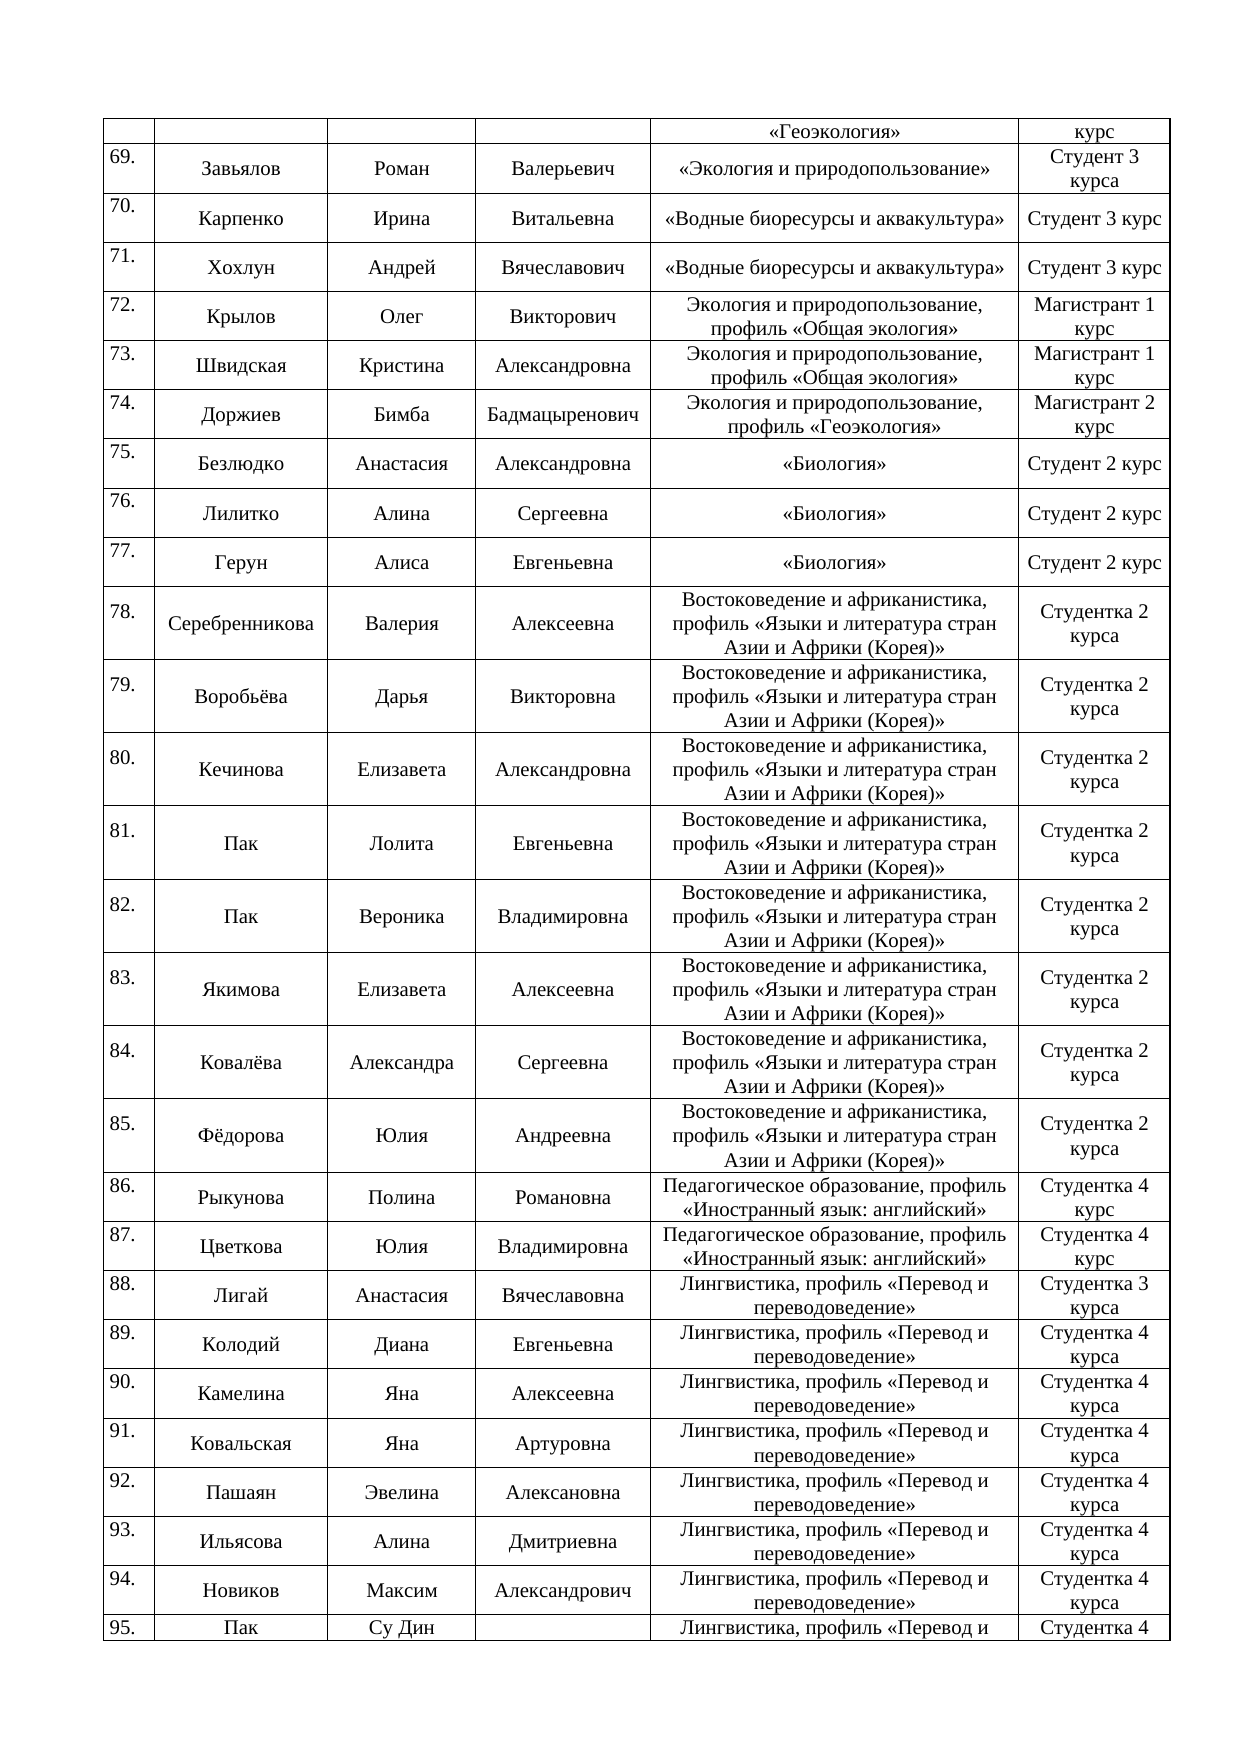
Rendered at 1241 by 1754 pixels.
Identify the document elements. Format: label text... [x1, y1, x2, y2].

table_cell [651, 1566, 1018, 1614]
table_cell Безлюдко [155, 439, 327, 487]
table_cell Студентка 2 курса [1019, 806, 1169, 879]
table_cell Алексеевна [476, 587, 650, 659]
table_cell «Экология и природопользование» [651, 144, 1018, 192]
table_cell Студентка 2 курса [1019, 880, 1169, 952]
table_cell [104, 733, 154, 805]
table_cell Артур [328, 119, 475, 143]
table_cell Студент 3 курса [1019, 144, 1169, 192]
table_cell [104, 1222, 154, 1270]
table_cell [104, 144, 154, 192]
table_cell [104, 1615, 154, 1640]
table_cell Алина [328, 489, 475, 537]
table_cell Лингвистика, профиль «Перевод и переводоведение» [651, 1419, 1018, 1467]
table_cell Алексановна [476, 1468, 650, 1516]
table_cell Евгеньевна [476, 806, 650, 879]
table_cell Пак [155, 1615, 327, 1640]
table_cell Юлия [328, 1222, 475, 1270]
table_cell Студентка 4 курса [1019, 1566, 1169, 1614]
table_cell Фёдорова [155, 1099, 327, 1172]
table_cell Андрей [328, 243, 475, 291]
table_cell Востоковедение и африканистика, профиль «Языки и литература стран Азии и Африки (Корея)» [651, 953, 1018, 1025]
table_cell Доржиев [155, 390, 327, 438]
table_cell Экология и природопользование, профиль «Общая экология» [651, 292, 1018, 340]
table_cell Яна [328, 1419, 475, 1467]
table_cell Викторович [476, 292, 650, 340]
table_cell «Биология» [651, 489, 1018, 537]
table_cell Хохлун [155, 243, 327, 291]
table_cell Ковалёва [155, 1026, 327, 1098]
table_cell Востоковедение и африканистика, профиль «Языки и литература стран Азии и Африки (Корея)» [651, 880, 1018, 952]
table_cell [651, 1517, 1018, 1565]
table_cell Экология и природопользование, профиль «Геоэкология» [651, 390, 1018, 438]
table_cell «Биология» [651, 538, 1018, 586]
table_cell Студентка 4 курс [1019, 1222, 1169, 1270]
table_cell Су Дин [328, 1615, 475, 1640]
table_cell Востоковедение и африканистика, профиль «Языки и литература стран Азии и Африки (Корея)» [651, 806, 1018, 879]
table_cell Валерия [328, 587, 475, 659]
table_cell Вячеславовна [476, 1271, 650, 1319]
table_cell [104, 806, 154, 879]
table_cell Студентка 2 курса [1019, 1026, 1169, 1098]
table_cell Студент 2 курс [1019, 538, 1169, 586]
table_cell Бадмацыренович [476, 390, 650, 438]
table_cell Ковальская [155, 1419, 327, 1467]
table_cell Олег [328, 292, 475, 340]
table_cell Востоковедение и африканистика, профиль «Языки и литература стран Азии и Африки (Корея)» [651, 733, 1018, 805]
table_cell Колодий [155, 1320, 327, 1368]
table_cell [104, 292, 154, 340]
table_cell Александрович [476, 1566, 650, 1614]
table_cell Педагогическое образование, профиль «Иностранный язык: английский» [651, 1173, 1018, 1221]
table_cell Евгеньевна [476, 1320, 650, 1368]
table_cell Сергеевна [476, 489, 650, 537]
table_cell Магистрант 2 курс [1019, 390, 1169, 438]
table_cell Магистрант 1 курс [1019, 341, 1169, 389]
table_cell Романовна [476, 1173, 650, 1221]
table_cell Студентка 2 курса [1019, 587, 1169, 659]
table_cell Серебренникова [155, 587, 327, 659]
table_cell Лигай [155, 1271, 327, 1319]
table_cell Витальевна [476, 194, 650, 242]
table_cell Пак [155, 880, 327, 952]
table_cell Крылов [155, 292, 327, 340]
table_cell Аспирант 2 курс [1019, 119, 1169, 143]
table_cell Вячеславович [476, 243, 650, 291]
table_cell Лингвистика, профиль «Перевод и переводоведение» [651, 1271, 1018, 1319]
table_cell Алина [328, 1517, 475, 1565]
table_cell Владимировна [476, 880, 650, 952]
table_cell Андреевна [476, 1099, 650, 1172]
table_cell Полина [328, 1173, 475, 1221]
table_cell Оганезов [155, 119, 327, 143]
table_cell [104, 1419, 154, 1467]
table_cell Александровна [476, 733, 650, 805]
table_cell Студентка 2 курса [1019, 953, 1169, 1025]
table_cell Дарья [328, 660, 475, 732]
table_cell Студентка 4 курса [1019, 1320, 1169, 1368]
table_cell [104, 1468, 154, 1516]
table_cell [104, 243, 154, 291]
table_cell Студент 3 курс [1019, 194, 1169, 242]
table_cell Якимова [155, 953, 327, 1025]
table_cell Елизавета [328, 953, 475, 1025]
table_cell Александра [328, 1026, 475, 1098]
table_cell «Водные биоресурсы и аквакультура» [651, 194, 1018, 242]
table_cell [104, 390, 154, 438]
table_cell Пак [155, 806, 327, 879]
table_cell «Биология» [651, 439, 1018, 487]
table_cell Владимировна [476, 1222, 650, 1270]
table_cell Востоковедение и африканистика, профиль «Языки и литература стран Азии и Африки (Корея)» [651, 1026, 1018, 1098]
table_cell [104, 439, 154, 487]
table_cell Бимба [328, 390, 475, 438]
table_cell Алиса [328, 538, 475, 586]
table_cell Ирина [328, 194, 475, 242]
table_cell Александровна [476, 341, 650, 389]
table_cell Студент 2 курс [1019, 439, 1169, 487]
table_cell Герун [155, 538, 327, 586]
table_cell [104, 538, 154, 586]
table_cell Вероника [328, 880, 475, 952]
table_cell Студент 2 курс [1019, 489, 1169, 537]
table_cell [104, 194, 154, 242]
table_cell Студентка 4 курс [1019, 1173, 1169, 1221]
table_cell [104, 1320, 154, 1368]
table_cell Педагогическое образование, профиль «Иностранный язык: английский» [651, 1222, 1018, 1270]
table_cell Алексеевна [476, 953, 650, 1025]
table_cell Воробьёва [155, 660, 327, 732]
table_cell Ильясова [155, 1517, 327, 1565]
table_cell Яна [328, 1369, 475, 1417]
table_cell Экология и природопользование, профиль «Общая экология» [651, 341, 1018, 389]
table_cell Эвелина [328, 1468, 475, 1516]
table_cell Студент 3 курс [1019, 243, 1169, 291]
table_cell Студентка 2 курса [1019, 1099, 1169, 1172]
table_cell [104, 489, 154, 537]
table_cell Студентка 3 курса [1019, 1271, 1169, 1319]
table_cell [651, 119, 1018, 143]
table_cell Студентка 4 курса [1019, 1468, 1169, 1516]
table_cell [104, 1517, 154, 1565]
table_cell Юлия [328, 1099, 475, 1172]
table_cell [104, 341, 154, 389]
table_cell [104, 1026, 154, 1098]
table_cell Диана [328, 1320, 475, 1368]
table_cell [104, 1173, 154, 1221]
table_cell Евгеньевна [476, 538, 650, 586]
table_cell Суренович [476, 119, 650, 143]
table_cell Студентка 4 курса [1019, 1369, 1169, 1417]
table_cell Лингвистика, профиль «Перевод и переводоведение» [651, 1320, 1018, 1368]
table_cell [104, 1566, 154, 1614]
table_cell Максим [328, 1566, 475, 1614]
table_cell [104, 1271, 154, 1319]
table_cell Кечинова [155, 733, 327, 805]
table_cell Кристина [328, 341, 475, 389]
table_cell Анастасия [328, 439, 475, 487]
table_cell Сергеевна [476, 1026, 650, 1098]
table_cell Студентка 4 курса [1019, 1615, 1169, 1640]
table_cell Лолита [328, 806, 475, 879]
table_cell Анастасия [328, 1271, 475, 1319]
table_cell Валерьевич [476, 144, 650, 192]
table_cell Новиков [155, 1566, 327, 1614]
table_cell [476, 1615, 650, 1640]
table_cell Викторовна [476, 660, 650, 732]
table_cell «Водные биоресурсы и аквакультура» [651, 243, 1018, 291]
table_cell Востоковедение и африканистика, профиль «Языки и литература стран Азии и Африки (Корея)» [651, 660, 1018, 732]
table_cell [104, 1369, 154, 1417]
table_cell Елизавета [328, 733, 475, 805]
table_cell [104, 587, 154, 659]
table_cell Дмитриевна [476, 1517, 650, 1565]
table_cell Пашаян [155, 1468, 327, 1516]
table_cell Магистрант 1 курс [1019, 292, 1169, 340]
table_cell Карпенко [155, 194, 327, 242]
table_cell [104, 1099, 154, 1172]
table_cell Камелина [155, 1369, 327, 1417]
table_cell Востоковедение и африканистика, профиль «Языки и литература стран Азии и Африки (Корея)» [651, 1099, 1018, 1172]
table_cell Александровна [476, 439, 650, 487]
table_cell Швидская [155, 341, 327, 389]
table_cell Алексеевна [476, 1369, 650, 1417]
table_cell [104, 880, 154, 952]
table_cell Завьялов [155, 144, 327, 192]
table_cell Студентка 2 курса [1019, 660, 1169, 732]
table_cell [104, 660, 154, 732]
table_cell Артуровна [476, 1419, 650, 1467]
table_cell Лилитко [155, 489, 327, 537]
table_cell [104, 119, 154, 143]
table_cell Студентка 4 курса [1019, 1419, 1169, 1467]
table_cell Лингвистика, профиль «Перевод и переводоведение» [651, 1369, 1018, 1417]
table_cell Рыкунова [155, 1173, 327, 1221]
table_cell Востоковедение и африканистика, профиль «Языки и литература стран Азии и Африки (Корея)» [651, 587, 1018, 659]
table_cell Роман [328, 144, 475, 192]
table_cell Цветкова [155, 1222, 327, 1270]
table_cell Студентка 4 курса [1019, 1517, 1169, 1565]
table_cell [651, 1615, 1018, 1640]
table_cell Студентка 2 курса [1019, 733, 1169, 805]
table_cell [104, 953, 154, 1025]
table_cell Лингвистика, профиль «Перевод и переводоведение» [651, 1468, 1018, 1516]
